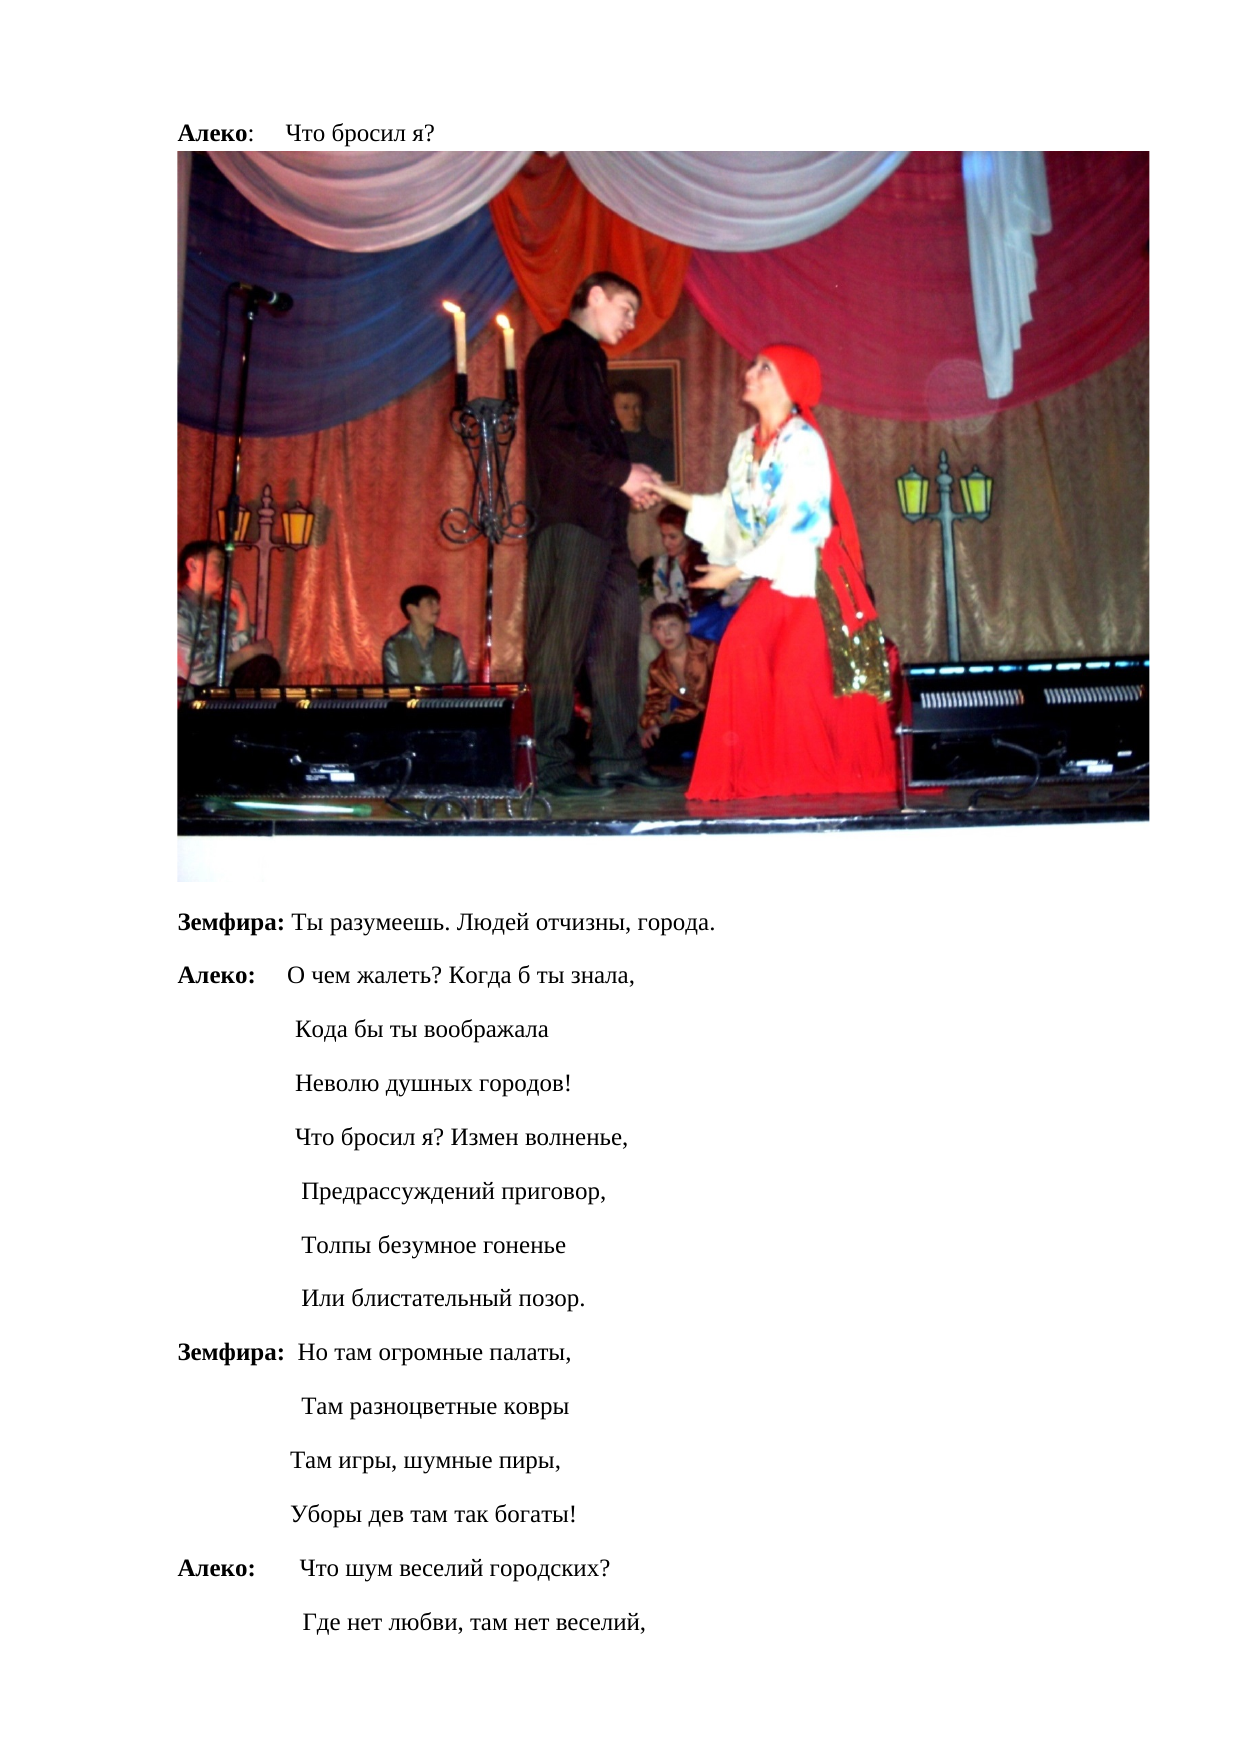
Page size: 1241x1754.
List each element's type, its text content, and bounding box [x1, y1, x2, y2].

text Алеко: Что шум веселий городских? [177, 1553, 1152, 1582]
text Предрассуждений приговор, [177, 1176, 1152, 1204]
text Алеко: О чем жалеть? Когда б ты знала, [177, 960, 1152, 989]
picture [177, 151, 1150, 882]
text Где нет любви, там нет веселий, [177, 1607, 1152, 1635]
text Земфира: Но там огромные палаты, [177, 1337, 1152, 1366]
text Толпы безумное гоненье [177, 1230, 1152, 1258]
text Что бросил я? Измен волненье, [177, 1122, 1152, 1151]
text Неволю душных городов! [177, 1068, 1152, 1097]
text Там игры, шумные пиры, [177, 1445, 1152, 1474]
text Уборы дев там так богаты! [177, 1499, 1152, 1528]
text Кода бы ты воображала [177, 1014, 1152, 1043]
text Земфира: Ты разумеешь. Людей отчизны, города. [177, 907, 1152, 935]
text Там разноцветные ковры [177, 1391, 1152, 1420]
text Или блистательный позор. [177, 1283, 1152, 1312]
